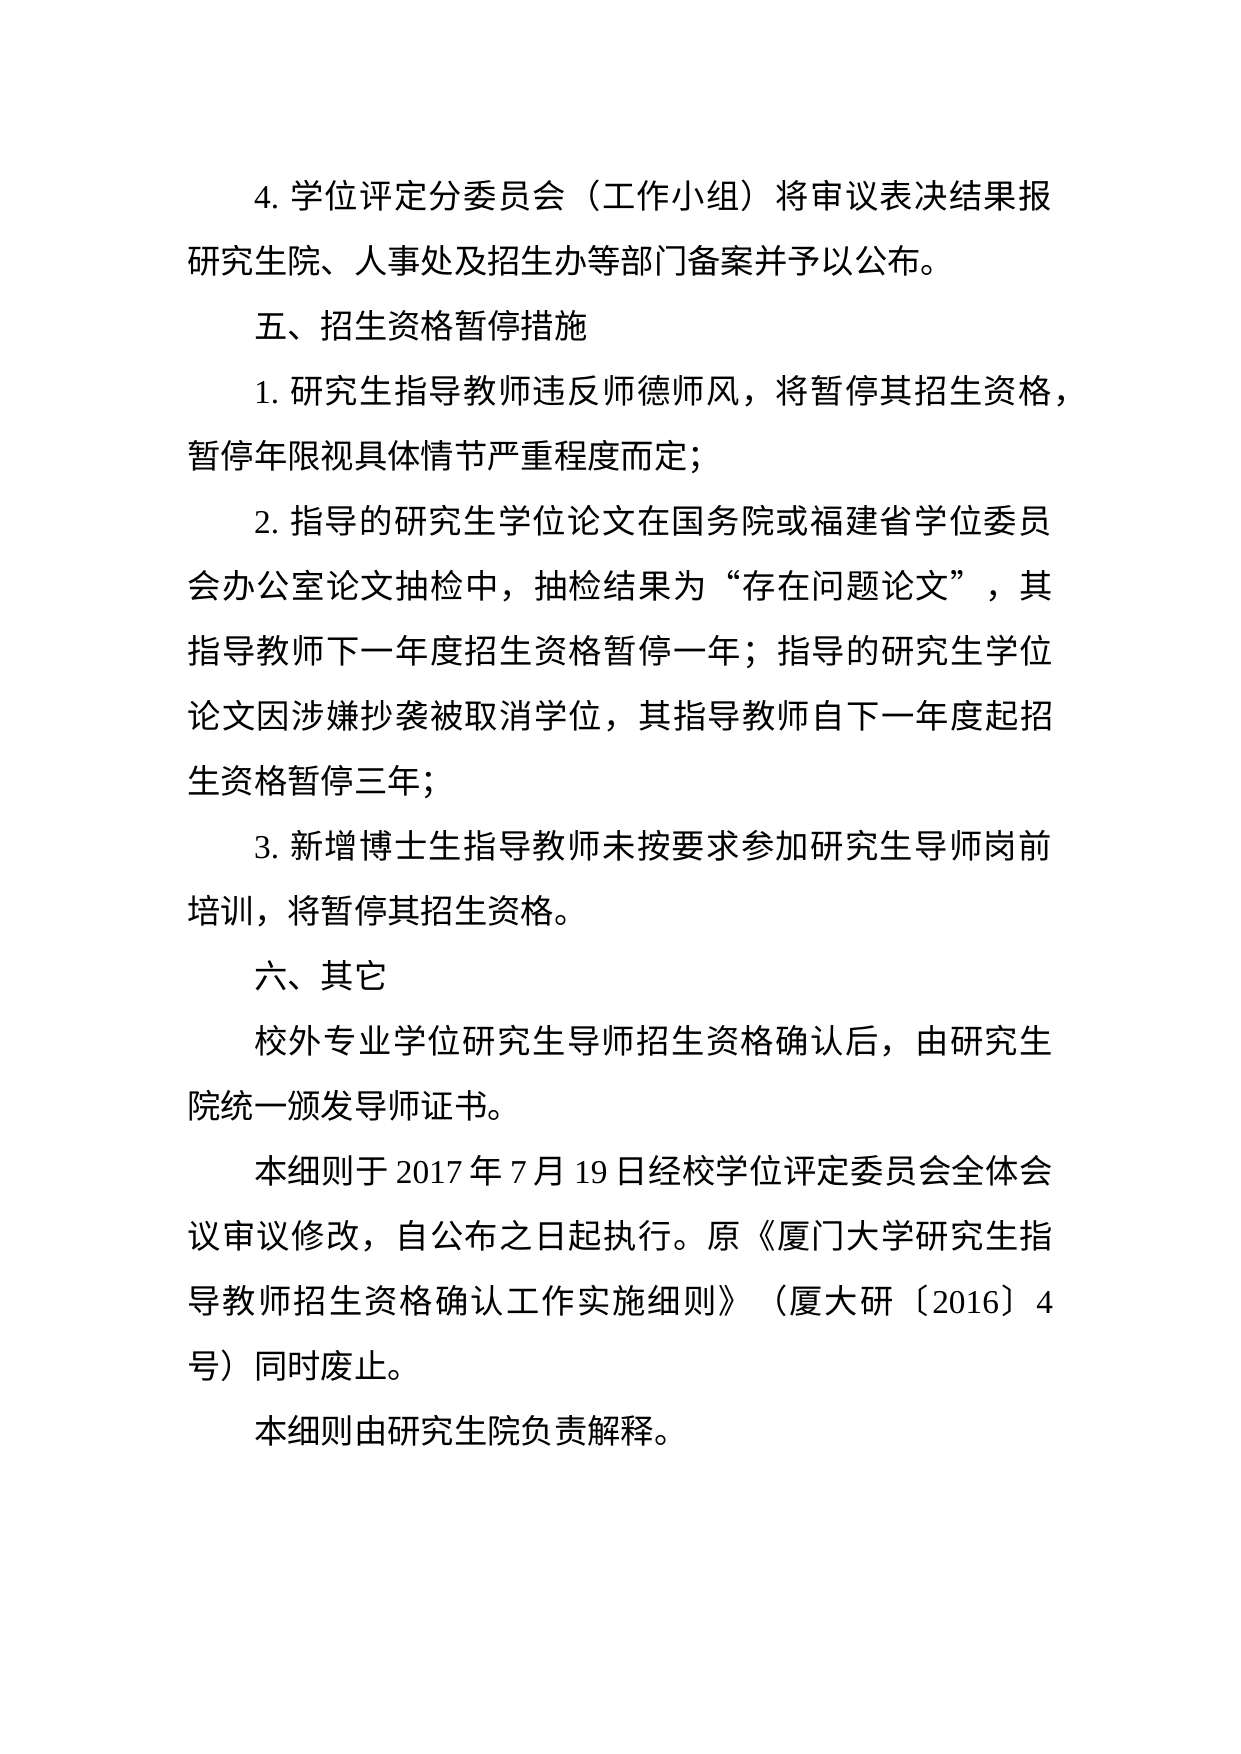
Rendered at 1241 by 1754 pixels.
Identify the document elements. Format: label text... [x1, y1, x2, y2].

text 六、其它 [187, 942, 1053, 1007]
text 1. 研究生指导教师违反师德师风，将暂停其招生资格，暂停年限视具体情节严重程度而定； [187, 357, 1053, 487]
text 校外专业学位研究生导师招生资格确认后，由研究生院统一颁发导师证书。 [187, 1007, 1053, 1137]
text 2. 指导的研究生学位论文在国务院或福建省学位委员会办公室论文抽检中，抽检结果为“存在问题论文”，其指导教师下一年度招生资格暂停一年；指导的研究生学位论文因涉嫌抄袭被取消学位，其指导教师自下一年度起招生资格暂停三年； [187, 487, 1053, 812]
text 3. 新增博士生指导教师未按要求参加研究生导师岗前培训，将暂停其招生资格。 [187, 812, 1053, 942]
text 本细则由研究生院负责解释。 [187, 1397, 1053, 1462]
text 本细则于2017年7月19日经校学位评定委员会全体会议审议修改，自公布之日起执行。原《厦门大学研究生指导教师招生资格确认工作实施细则》（厦大研〔2016〕4号）同时废止。 [187, 1137, 1053, 1397]
text 4. 学位评定分委员会（工作小组）将审议表决结果报研究生院、人事处及招生办等部门备案并予以公布。 [187, 162, 1053, 292]
text 五、招生资格暂停措施 [187, 292, 1053, 357]
